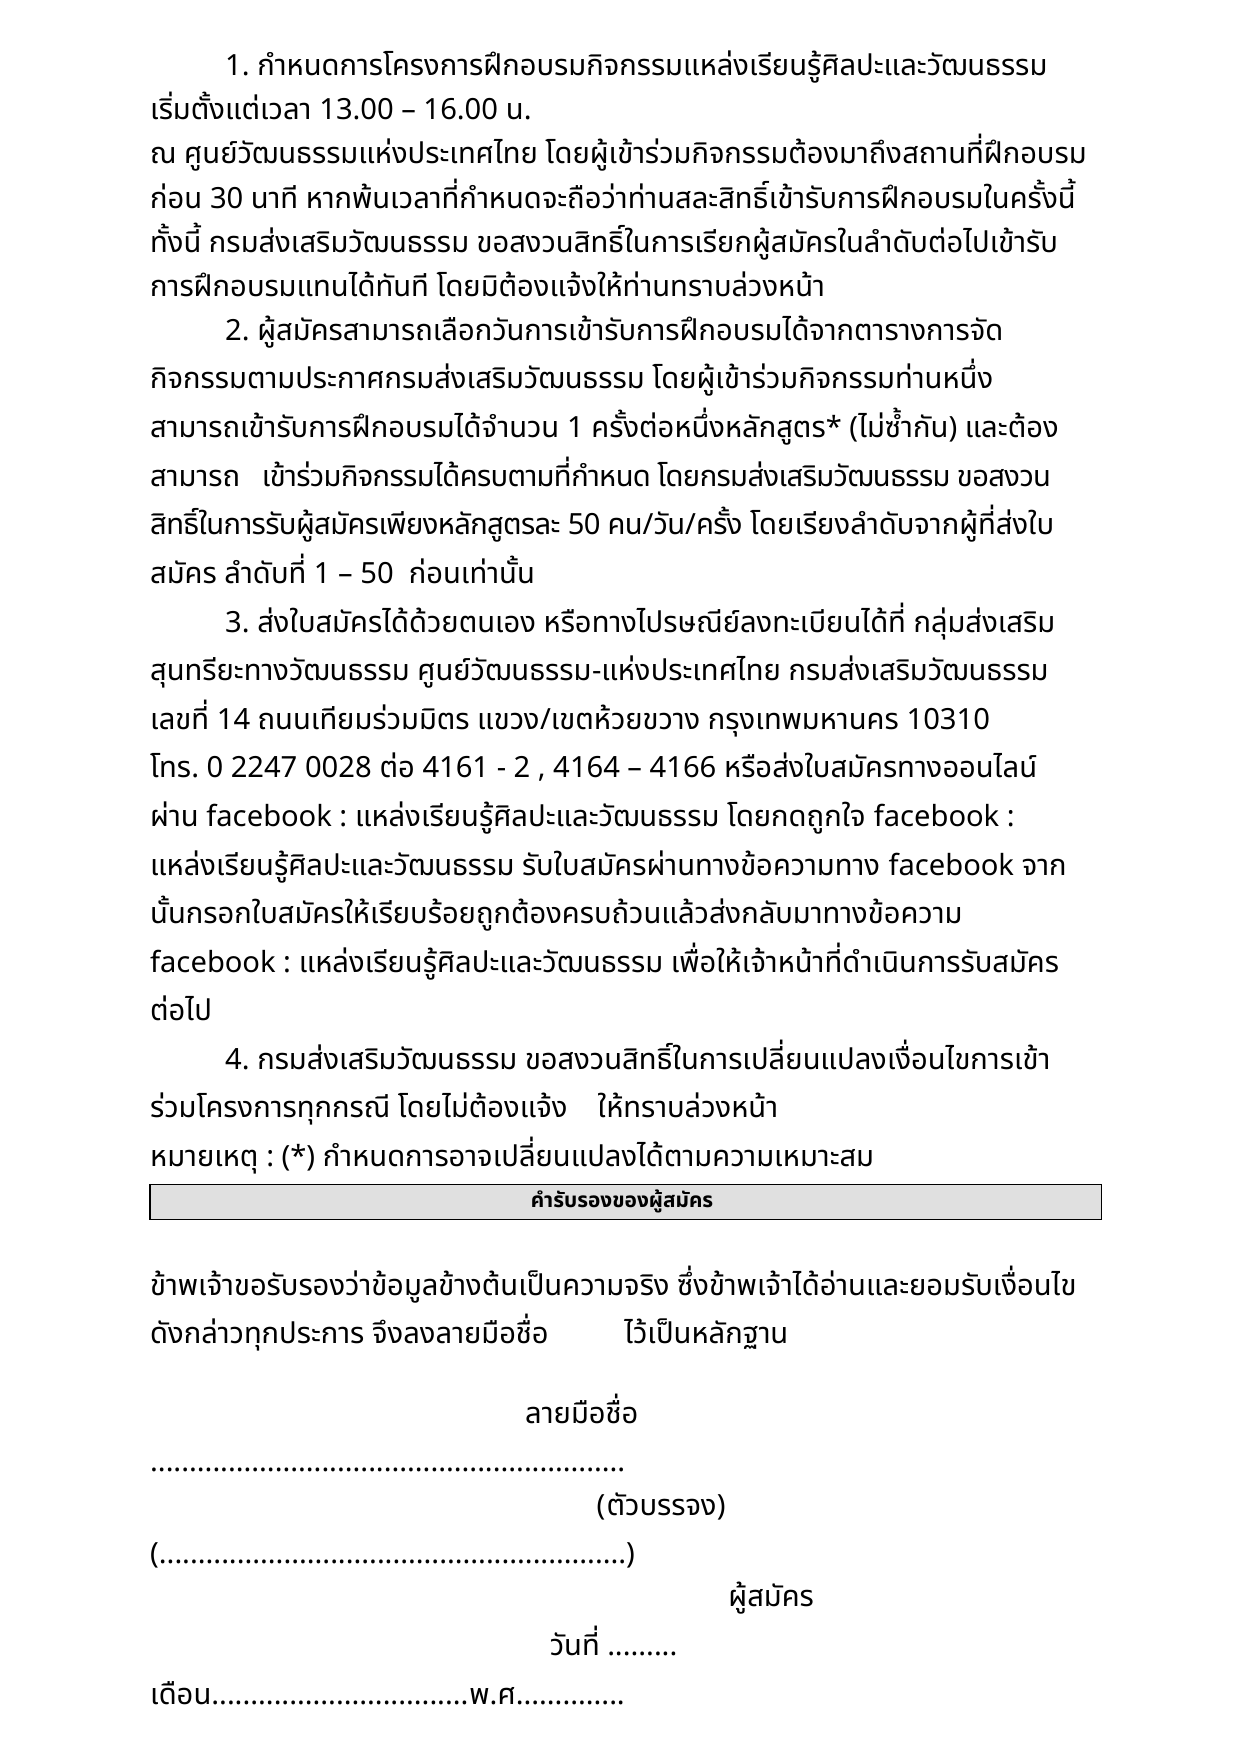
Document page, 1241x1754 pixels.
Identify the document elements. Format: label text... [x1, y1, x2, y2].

text หมายเหตุ : (*) กำหนดการอาจเปลี่ยนแปลงได้ตามความเหมาะสม [150, 1135, 1083, 1179]
text 4. กรมส่งเสริมวัฒนธรรม ขอสงวนสิทธิ์ในการเปลี่ยนแปลงเงื่อนไขการเข้าร่วมโครงการทุกกรณี โดยไม่ต้องแจ้ง ให้ทราบล่วงหน้า [150, 1038, 1083, 1131]
text 3. ส่งใบสมัครได้ด้วยตนเอง หรือทางไปรษณีย์ลงทะเบียนได้ที่ กลุ่มส่งเสริมสุนทรียะทางวัฒนธรรม ศูนย์วัฒนธรรม-แห่งประเทศไทย กรมส่งเสริมวัฒนธรรม เลขที่ 14 ถนนเทียมร่วมมิตร แขวง/เขตห้วยขวาง กรุงเทพมหานคร 10310 โทร. 0 2247 0028 ต่อ 4161 - 2 , 4164 – 4166 หรือส่งใบสมัครทางออนไลน์ผ่าน facebook : แหล่งเรียนรู้ศิลปะและวัฒนธรรม โดยกดถูกใจ facebook : แหล่งเรียนรู้ศิลปะและวัฒนธรรม รับใบสมัครผ่านทางข้อความทาง facebook จากนั้นกรอกใบสมัครให้เรียบร้อยถูกต้องครบถ้วนแล้วส่งกลับมาทางข้อความ facebook : แหล่งเรียนรู้ศิลปะและวัฒนธรรม เพื่อให้เจ้าหน้าที่ดำเนินการรับสมัครต่อไป [150, 601, 1083, 1034]
text (ตัวบรรจง) (............................................................) [150, 1484, 1083, 1572]
text ณ ศูนย์วัฒนธรรมแห่งประเทศไทย โดยผู้เข้าร่วมกิจกรรมต้องมาถึงสถานที่ฝึกอบรมก่อน 30 นาที หากพ้นเวลาที่กำหนดจะถือว่าท่านสละสิทธิ์เข้ารับการฝึกอบรมในครั้งนี้ ทั้งนี้ กรมส่งเสริมวัฒนธรรม ขอสงวนสิทธิ์ในการเรียกผู้สมัครในลำดับต่อไปเข้ารับการฝึกอบรมแทนได้ทันที โดยมิต้องแจ้งให้ท่านทราบล่วงหน้า [150, 133, 1090, 309]
table_header คำรับรองของผู้สมัคร [151, 1185, 1101, 1219]
text ข้าพเจ้าขอรับรองว่าข้อมูลข้างต้นเป็นความจริง ซึ่งข้าพเจ้าได้อ่านและยอมรับเงื่อนไขดังกล่าวทุกประการ จึงลงลายมือชื่อ ไว้เป็นหลักฐาน [150, 1264, 1083, 1356]
text 2. ผู้สมัครสามารถเลือกวันการเข้ารับการฝึกอบรมได้จากตารางการจัดกิจกรรมตามประกาศกรมส่งเสริมวัฒนธรรม โดยผู้เข้าร่วมกิจกรรมท่านหนึ่งสามารถเข้ารับการฝึกอบรมได้จำนวน 1 ครั้งต่อหนึ่งหลักสูตร* (ไม่ซ้ำกัน) และต้องสามารถ เข้าร่วมกิจกรรมได้ครบตามที่กำหนด โดยกรมส่งเสริมวัฒนธรรม ขอสงวนสิทธิ์ในการรับผู้สมัครเพียงหลักสูตรละ 50 คน/วัน/ครั้ง โดยเรียงลำดับจากผู้ที่ส่งใบสมัคร ลำดับที่ 1 – 50 ก่อนเท่านั้น [150, 309, 1083, 596]
text วันที่ ......... เดือน.................................พ.ศ.............. [150, 1624, 1083, 1717]
text ผู้สมัคร [150, 1576, 1083, 1620]
text 1. กำหนดการโครงการฝึกอบรมกิจกรรมแหล่งเรียนรู้ศิลปะและวัฒนธรรม เริ่มตั้งแต่เวลา 13.00 – 16.00 น. [150, 44, 1090, 133]
text ลายมือชื่อ ............................................................. [150, 1392, 1083, 1480]
